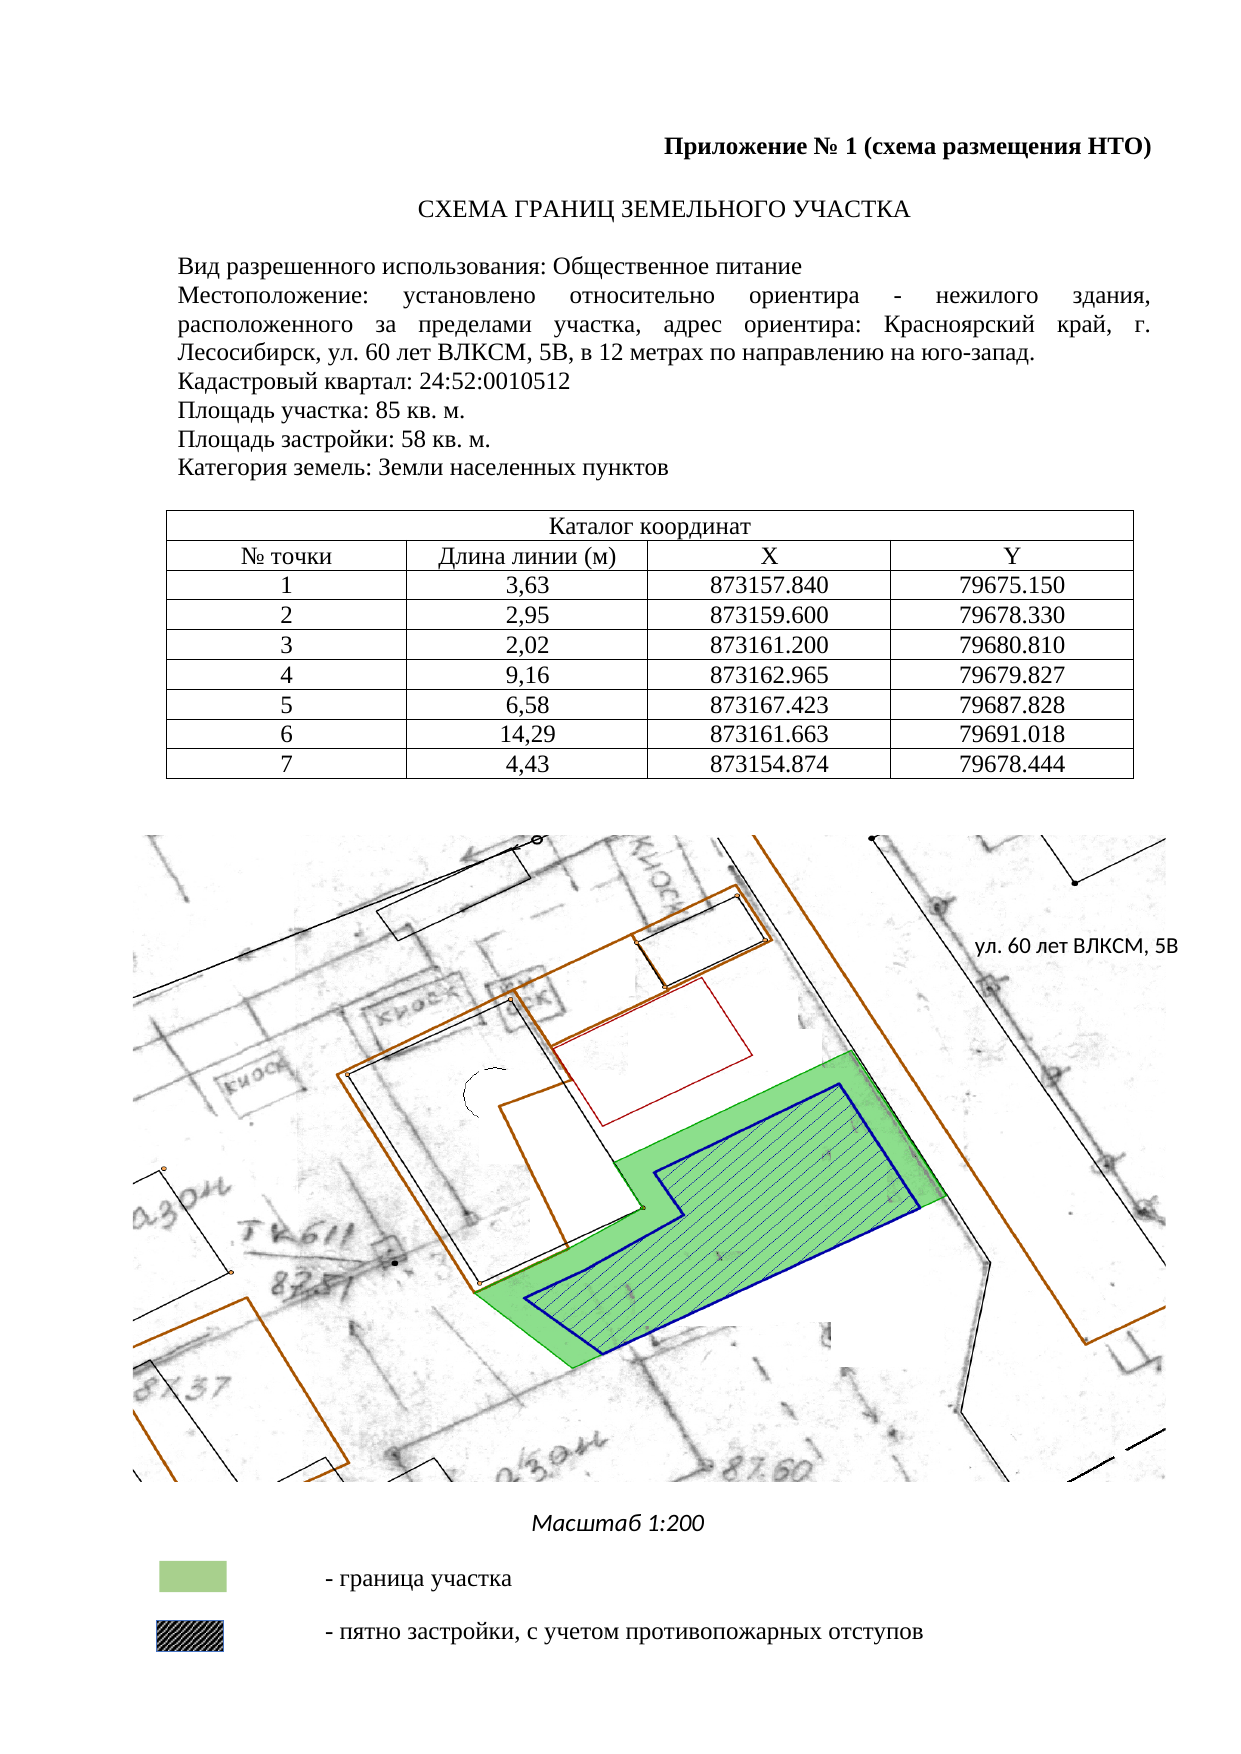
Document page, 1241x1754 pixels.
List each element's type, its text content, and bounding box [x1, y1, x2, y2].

table_cell 9,16 [407, 660, 647, 689]
picture [157, 1621, 223, 1651]
table_header Каталог координат [167, 511, 1133, 540]
table_cell 79680.810 [891, 630, 1133, 659]
table_cell Длина линии (м) [407, 541, 647, 569]
table_cell 79691.018 [891, 720, 1133, 748]
text - граница участка [231, 1563, 1152, 1591]
table_cell 2,95 [407, 600, 647, 629]
table_cell № точки [167, 541, 406, 569]
table_cell 7 [167, 749, 406, 778]
table_cell 14,29 [407, 720, 647, 748]
text Площадь застройки: 58 кв. м. [177, 424, 1152, 452]
table_cell 873161.663 [648, 720, 890, 748]
table_cell 873162.965 [648, 660, 890, 689]
table_cell 1 [167, 571, 406, 599]
table_cell 4 [167, 660, 406, 689]
text Местоположение: установлено относительно ориентира - нежилого здания, расположенного за пределами участка, адрес ориентира: Красноярский край, г. Лесосибирск, ул. 60 лет ВЛКСМ, 5В, в 12 метрах по направлению на юго-запад. [177, 280, 1152, 366]
text Категория земель: Земли населенных пунктов [177, 452, 1152, 481]
picture [132, 835, 1166, 1482]
table_cell 873157.840 [648, 571, 890, 599]
table_cell 873154.874 [648, 749, 890, 778]
text СХЕМА ГРАНИЦ ЗЕМЕЛЬНОГО УЧАСТКА [177, 194, 1152, 222]
text Вид разрешенного использования: Общественное питание [177, 251, 1152, 280]
text Площадь участка: 85 кв. м. [177, 395, 1152, 424]
table_cell 873159.600 [648, 600, 890, 629]
text Приложение № 1 (схема размещения НТО) [177, 131, 1152, 160]
table_cell 5 [167, 690, 406, 718]
table_cell 79687.828 [891, 690, 1133, 718]
table_cell 2,02 [407, 630, 647, 659]
table_cell 3 [167, 630, 406, 659]
table_cell 79678.330 [891, 600, 1133, 629]
table_cell 79678.444 [891, 749, 1133, 778]
table_cell 79679.827 [891, 660, 1133, 689]
text Масштаб 1:200 [83, 1507, 1152, 1537]
text - пятно застройки, с учетом противопожарных отступов [211, 1616, 1152, 1645]
table_cell 6,58 [407, 690, 647, 718]
table_cell 79675.150 [891, 571, 1133, 599]
table_cell 6 [167, 720, 406, 748]
table_cell Х [648, 541, 890, 569]
table_cell 4,43 [407, 749, 647, 778]
table_cell 3,63 [407, 571, 647, 599]
text Кадастровый квартал: 24:52:0010512 [177, 366, 1152, 395]
table_cell 873161.200 [648, 630, 890, 659]
table_cell 873167.423 [648, 690, 890, 718]
table_cell Y [891, 541, 1133, 569]
table_cell 2 [167, 600, 406, 629]
